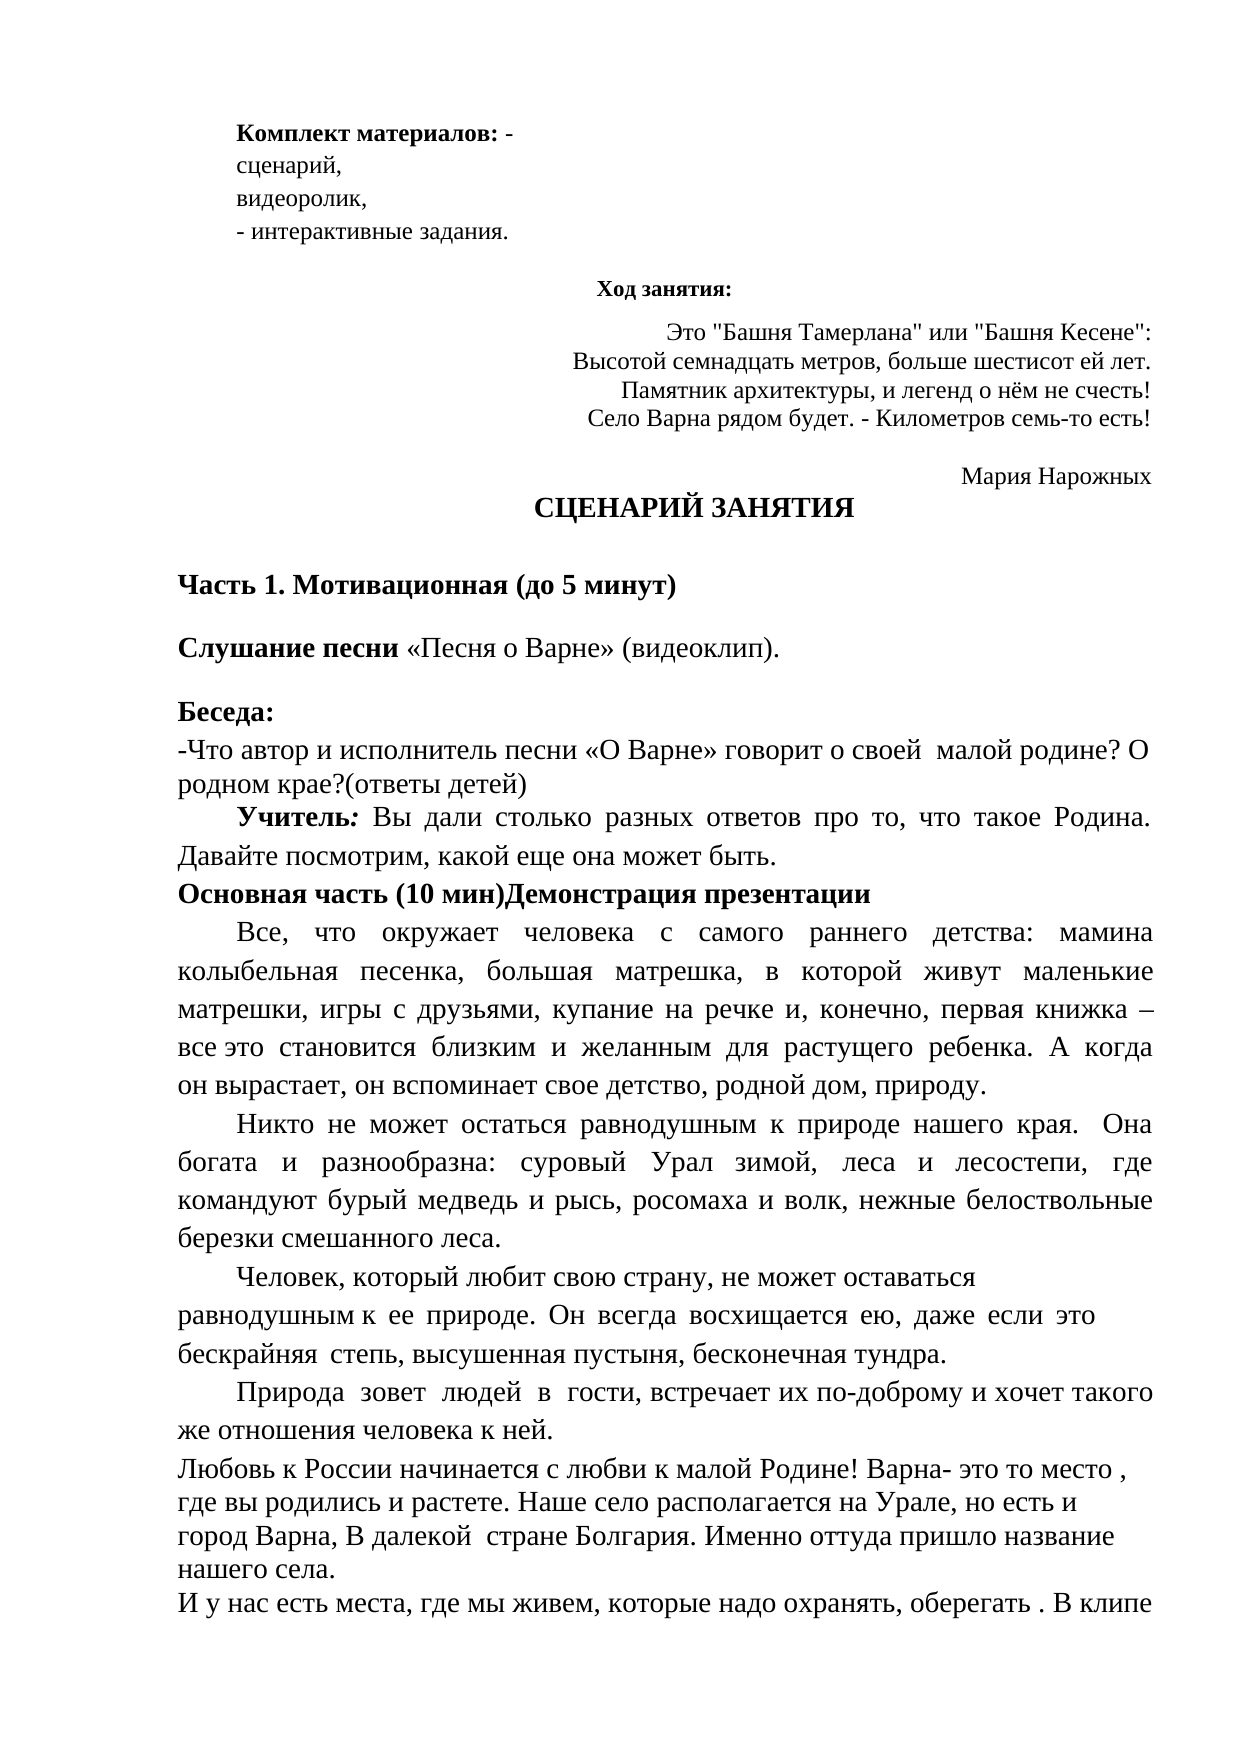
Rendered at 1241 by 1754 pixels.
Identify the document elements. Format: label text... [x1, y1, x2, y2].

text Все, что окружает человека с самого раннего детства: мамина колыбельная песенка, большая матрешка, в которой живут маленькие матрешки, игры с друзьями, купание на речке и, конечно, первая книжка – все это становится близким и желанным для растущего ребенка. А когда он вырастает, он вспоминает свое детство, родной дом, природу. [177, 914, 1154, 1101]
text видеоролик, [236, 183, 625, 212]
text - интерактивные задания. [236, 216, 1154, 245]
text Никто не может остаться равнодушным к природе нашего края. Она богата и разнообразна: суровый Урал зимой, леса и лесостепи, где командуют бурый медведь и рысь, росомаха и волк, нежные белоствольные березки смешанного леса. [177, 1106, 1153, 1254]
text Беседа: [177, 694, 1154, 728]
text Ход занятия: [177, 275, 1152, 302]
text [177, 1585, 1154, 1618]
text СЦЕНАРИЙ ЗАНЯТИЯ [533, 490, 1154, 523]
text Учитель: Вы дали столько разных ответов про то, что такое Родина. Давайте посмотрим, какой еще она может быть. [177, 799, 1158, 871]
text Природа зовет людей в гости, встречает их по-доброму и хочет такого же отношения человека к ней. [177, 1374, 1153, 1446]
text Основная часть (10 мин)Демонстрация презентации [177, 876, 1154, 910]
text -Что автор и исполнитель песни «О Варне» говорит о своей малой родине? О родном крае?(ответы детей) [177, 732, 1154, 799]
text Человек, который любит свою страну, не может оставаться равнодушным к ее природе. Он всегда восхищается ею, даже если это бескрайняя степь, высушенная пустыня, бесконечная тундра. [177, 1259, 1158, 1369]
text Это "Башня Тамерлана" или "Башня Кесене": Высотой семнадцать метров, больше шестисот ей лет. Памятник архитектуры, и легенд о нём не счесть! Село Варна рядом будет. - Километров семь-то есть! Мария Нарожных [177, 317, 1152, 490]
text Комплект материалов: - сценарий, [236, 118, 549, 179]
text Часть 1. Мотивационная (до 5 минут) [177, 567, 1154, 601]
text Слушание песни «Песня о Варне» (видеоклип). [177, 630, 1154, 664]
text Любовь к России начинается с любви к малой Родине! Варна- это то место , где вы родились и растете. Наше село располагается на Урале, но есть и город Варна, В далекой стране Болгария. Именно оттуда пришло название нашего села. [177, 1451, 1154, 1585]
